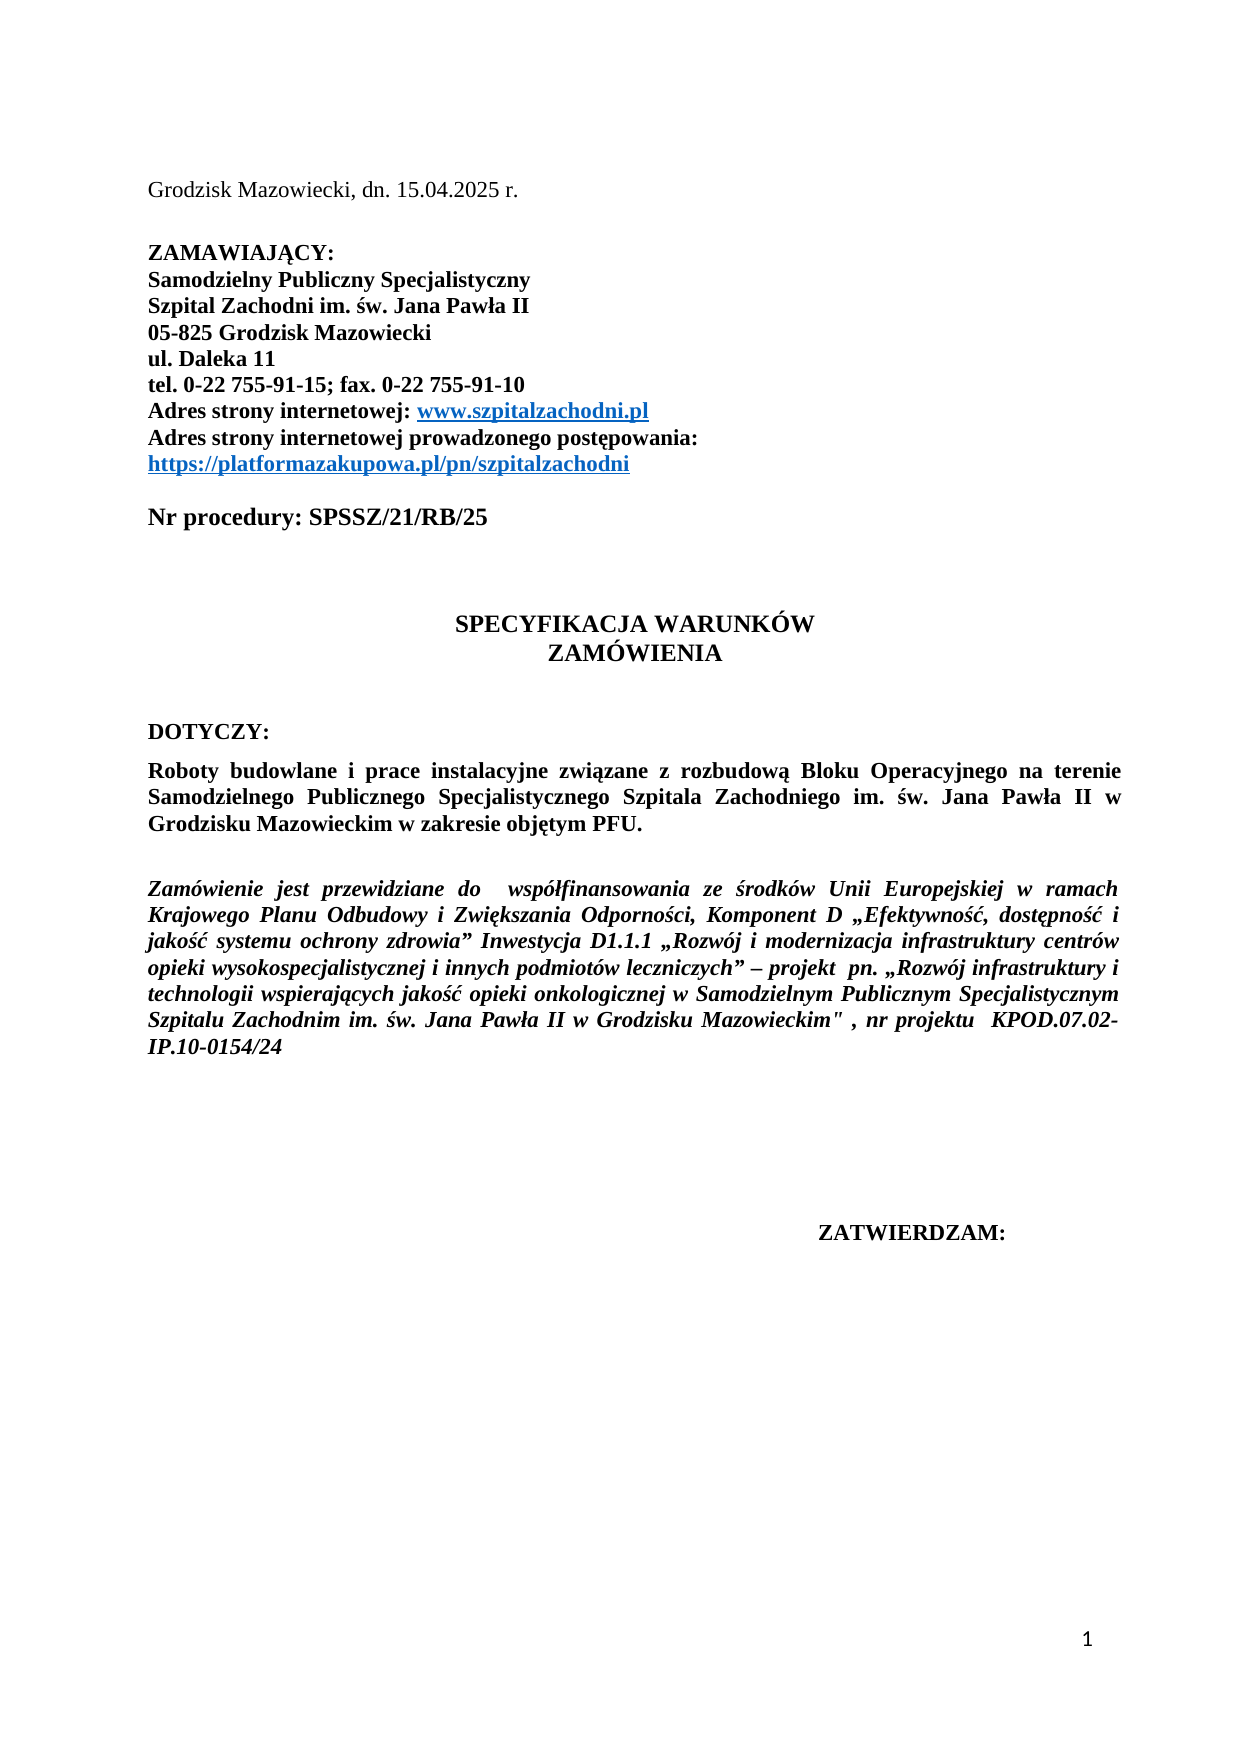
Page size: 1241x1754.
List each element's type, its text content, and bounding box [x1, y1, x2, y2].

text Roboty budowlane i prace instalacyjne związane z rozbudową Bloku Operacyjnego na terenie Samodzielnego Publicznego Specjalistycznego Szpitala Zachodniego im. św. Jana Pawła II w Grodzisku Mazowieckim w zakresie objętym PFU. [148, 757, 1122, 836]
text Szpital Zachodni im. św. Jana Pawła II [148, 292, 1122, 318]
text DOTYCZY: [148, 718, 1122, 744]
text ul. Daleka 11 [148, 345, 1122, 371]
text Grodzisk Mazowiecki, dn. 15.04.2025 r. [148, 148, 1122, 202]
text Zamówienie jest przewidziane do współfinansowania ze środków Unii Europejskiej w ramach Krajowego Planu Odbudowy i Zwiększania Odporności, Komponent D „Efektywność, dostępność i jakość systemu ochrony zdrowia” Inwestycja D1.1.1 „Rozwój i modernizacja infrastruktury centrów opieki wysokospecjalistycznej i innych podmiotów leczniczych” – projekt pn. „Rozwój infrastruktury i technologii wspierających jakość opieki onkologicznej w Samodzielnym Publicznym Specjalistycznym Szpitalu Zachodnim im. św. Jana Pawła II w Grodzisku Mazowieckim" , nr projektu KPOD.07.02-IP.10-0154/24 [148, 875, 1122, 1059]
text 05-825 Grodzisk Mazowiecki [148, 318, 1122, 345]
text ZAMÓWIENIA [148, 638, 1122, 667]
text Adres strony internetowej prowadzonego postępowania: https://platformazakupowa.pl/pn/szpitalzachodni [148, 424, 1122, 477]
text Adres strony internetowej: www.szpitalzachodni.pl [148, 398, 1122, 424]
text Nr procedury: SPSSZ/21/RB/25 [148, 502, 1122, 530]
text ZATWIERDZAM: [148, 1219, 1122, 1245]
text SPECYFIKACJA WARUNKÓW [148, 609, 1122, 638]
text ZAMAWIAJĄCY: [148, 239, 1122, 266]
text Samodzielny Publiczny Specjalistyczny [148, 266, 1122, 292]
text tel. 0-22 755-91-15; fax. 0-22 755-91-10 [148, 371, 1122, 398]
